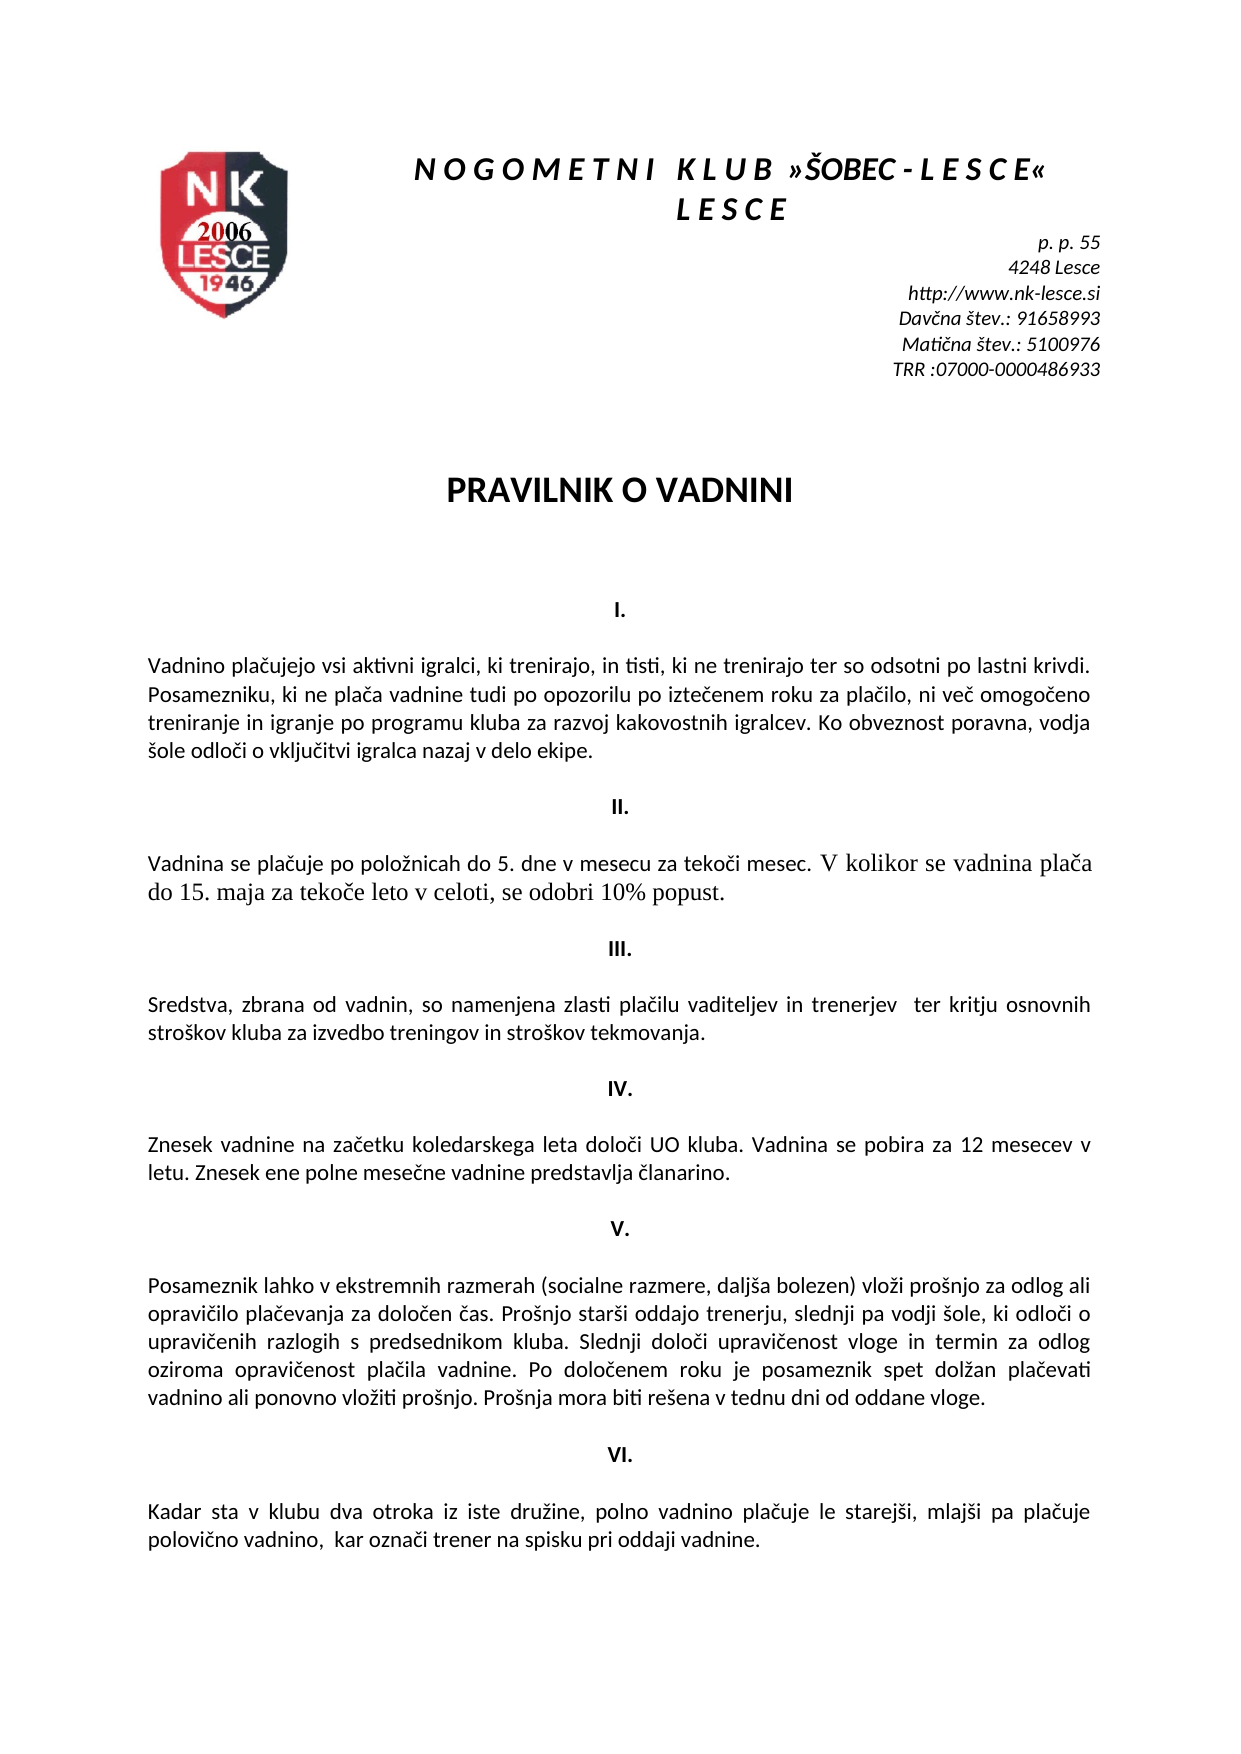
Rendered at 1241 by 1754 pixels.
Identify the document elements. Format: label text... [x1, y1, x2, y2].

text IV. [148, 1074, 1092, 1102]
text VI. [148, 1440, 1092, 1468]
subtitle Sredstva, zbrana od vadnin, so namenjena zlasti plačilu vaditeljev in trenerjev ter kritju osnovnih stroškov kluba za izvedbo treningov in stroškov tekmovanja. [148, 990, 1092, 1046]
picture [147, 147, 293, 320]
text I. [148, 596, 1092, 624]
text Znesek vadnine na začetku koledarskega leta določi UO kluba. Vadnina se pobira za 12 mesecev v letu. Znesek ene polne mesečne vadnine predstavlja članarino. [148, 1130, 1092, 1186]
text Posameznik lahko v ekstremnih razmerah (socialne razmere, daljša bolezen) vloži prošnjo za odlog ali opravičilo plačevanja za določen čas. Prošnjo starši oddajo trenerju, slednji pa vodji šole, ki odloči o upravičenih razlogih s predsednikom kluba. Slednji določi upravičenost vloge in termin za odlog oziroma opravičenost plačila vadnine. Po določenem roku je posameznik spet dolžan plačevati vadnino ali ponovno vložiti prošnjo. Prošnja mora biti rešena v tednu dni od oddane vloge. [148, 1271, 1092, 1411]
subtitle PRAVILNIK O VADNINI [148, 466, 1092, 512]
text III. [148, 934, 1092, 962]
text Kadar sta v klubu dva otroka iz iste družine, polno vadnino plačuje le starejši, mlajši pa plačuje polovično vadnino, kar označi trener na spisku pri oddaji vadnine. [148, 1497, 1092, 1553]
text Vadnino plačujejo vsi aktivni igralci, ki trenirajo, in tisti, ki ne trenirajo ter so odsotni po lastni krivdi. Posamezniku, ki ne plača vadnine tudi po opozorilu po iztečenem roku za plačilo, ni več omogočeno treniranje in igranje po programu kluba za razvoj kakovostnih igralcev. Ko obveznost poravna, vodja šole odloči o vključitvi igralca nazaj v delo ekipe. [148, 652, 1092, 764]
text Vadnina se plačuje po položnicah do 5. dne v mesecu za tekoči mesec. V kolikor se vadnina plača do 15. maja za tekoče leto v celoti, se odobri 10% popust. [148, 848, 1092, 906]
text II. [148, 792, 1092, 820]
text V. [148, 1214, 1092, 1242]
table_header N O G O M E T N I K L U B »ŠOBEC - L E S C E« L E S C E p. p. 55 4248 Lesce http://www.nk-lesce.si Davčna štev.: 91658993 Matična štev.: 5100976 TRR :07000-0000486933 [354, 148, 1107, 382]
table_header [140, 148, 354, 382]
